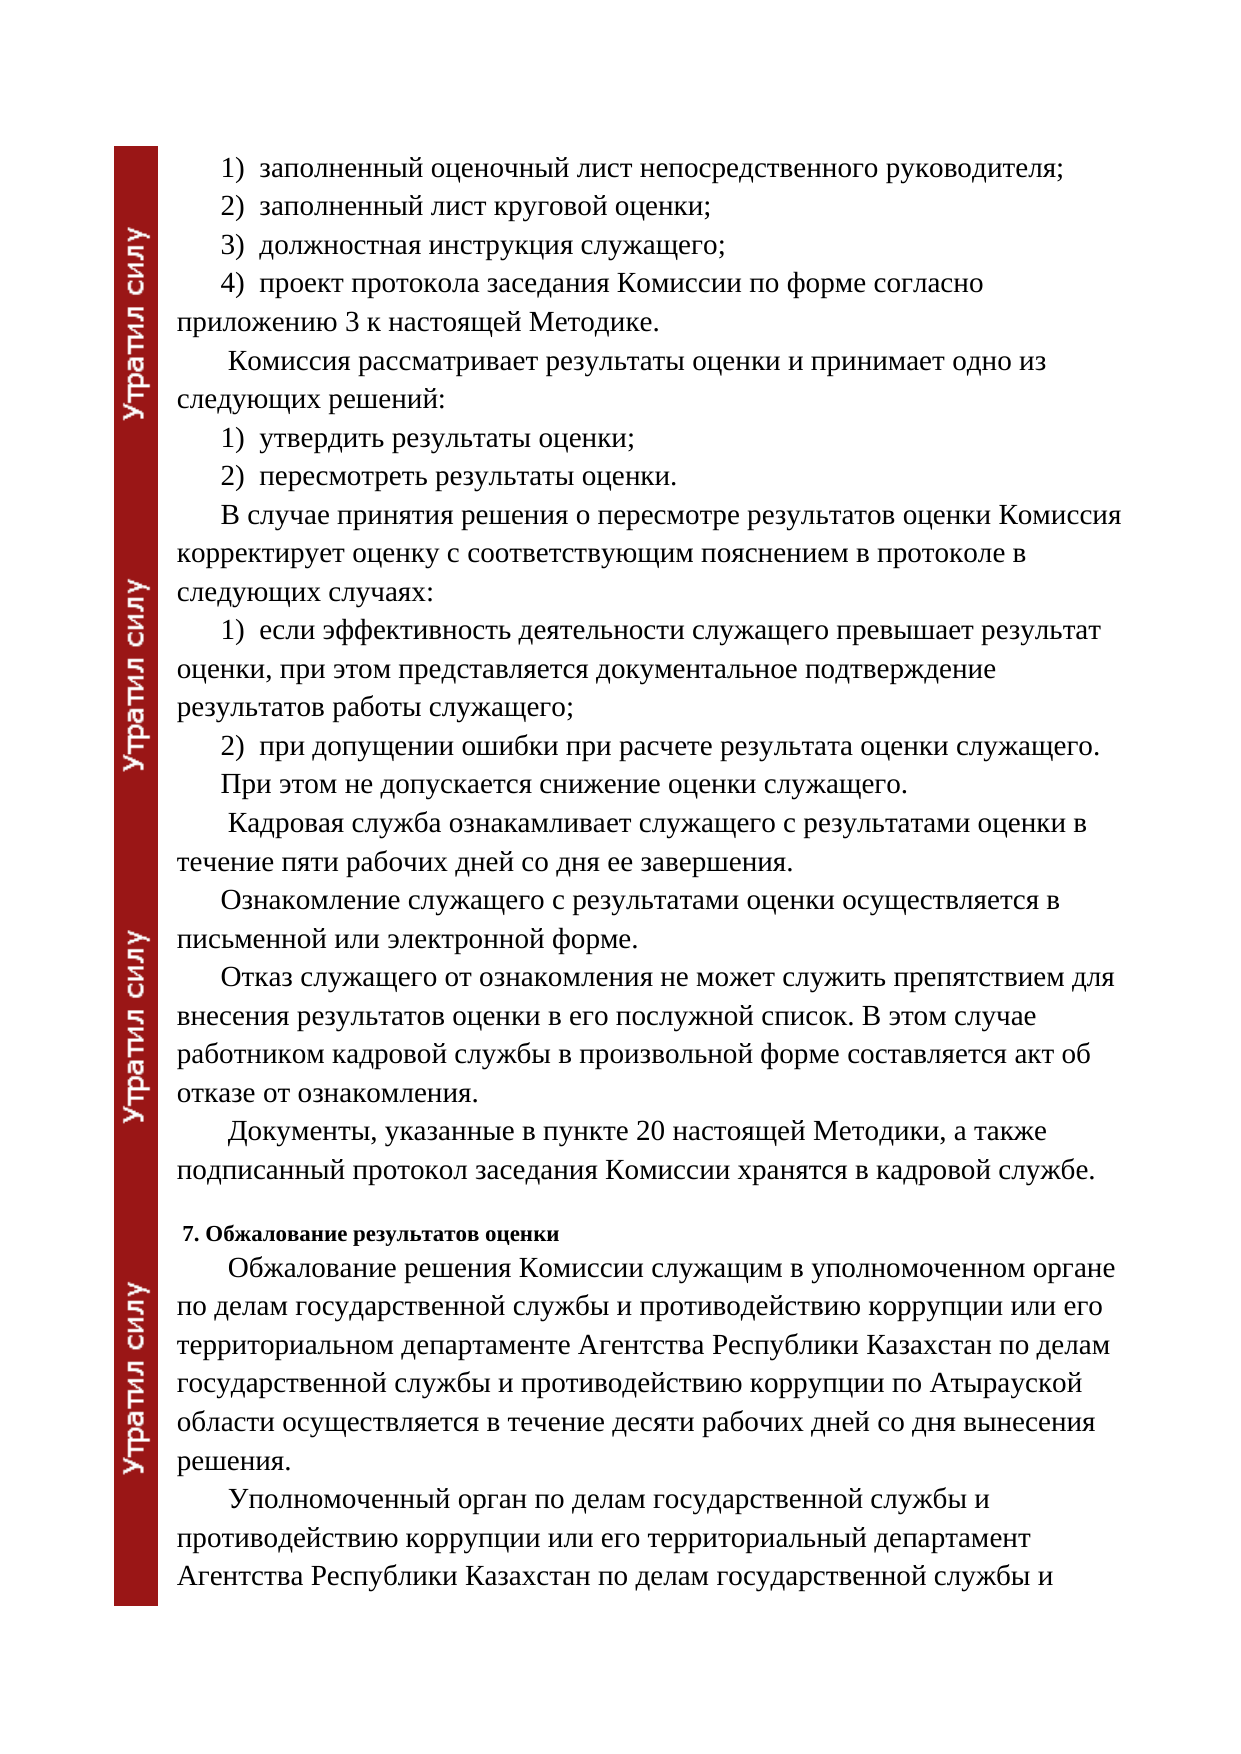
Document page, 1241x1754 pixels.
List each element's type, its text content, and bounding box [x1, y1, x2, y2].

text 7. Обжалование результатов оценки [112, 1220, 1128, 1246]
picture [114, 1592, 158, 1606]
picture [114, 1246, 158, 1250]
picture [114, 1216, 158, 1220]
picture [114, 146, 158, 150]
